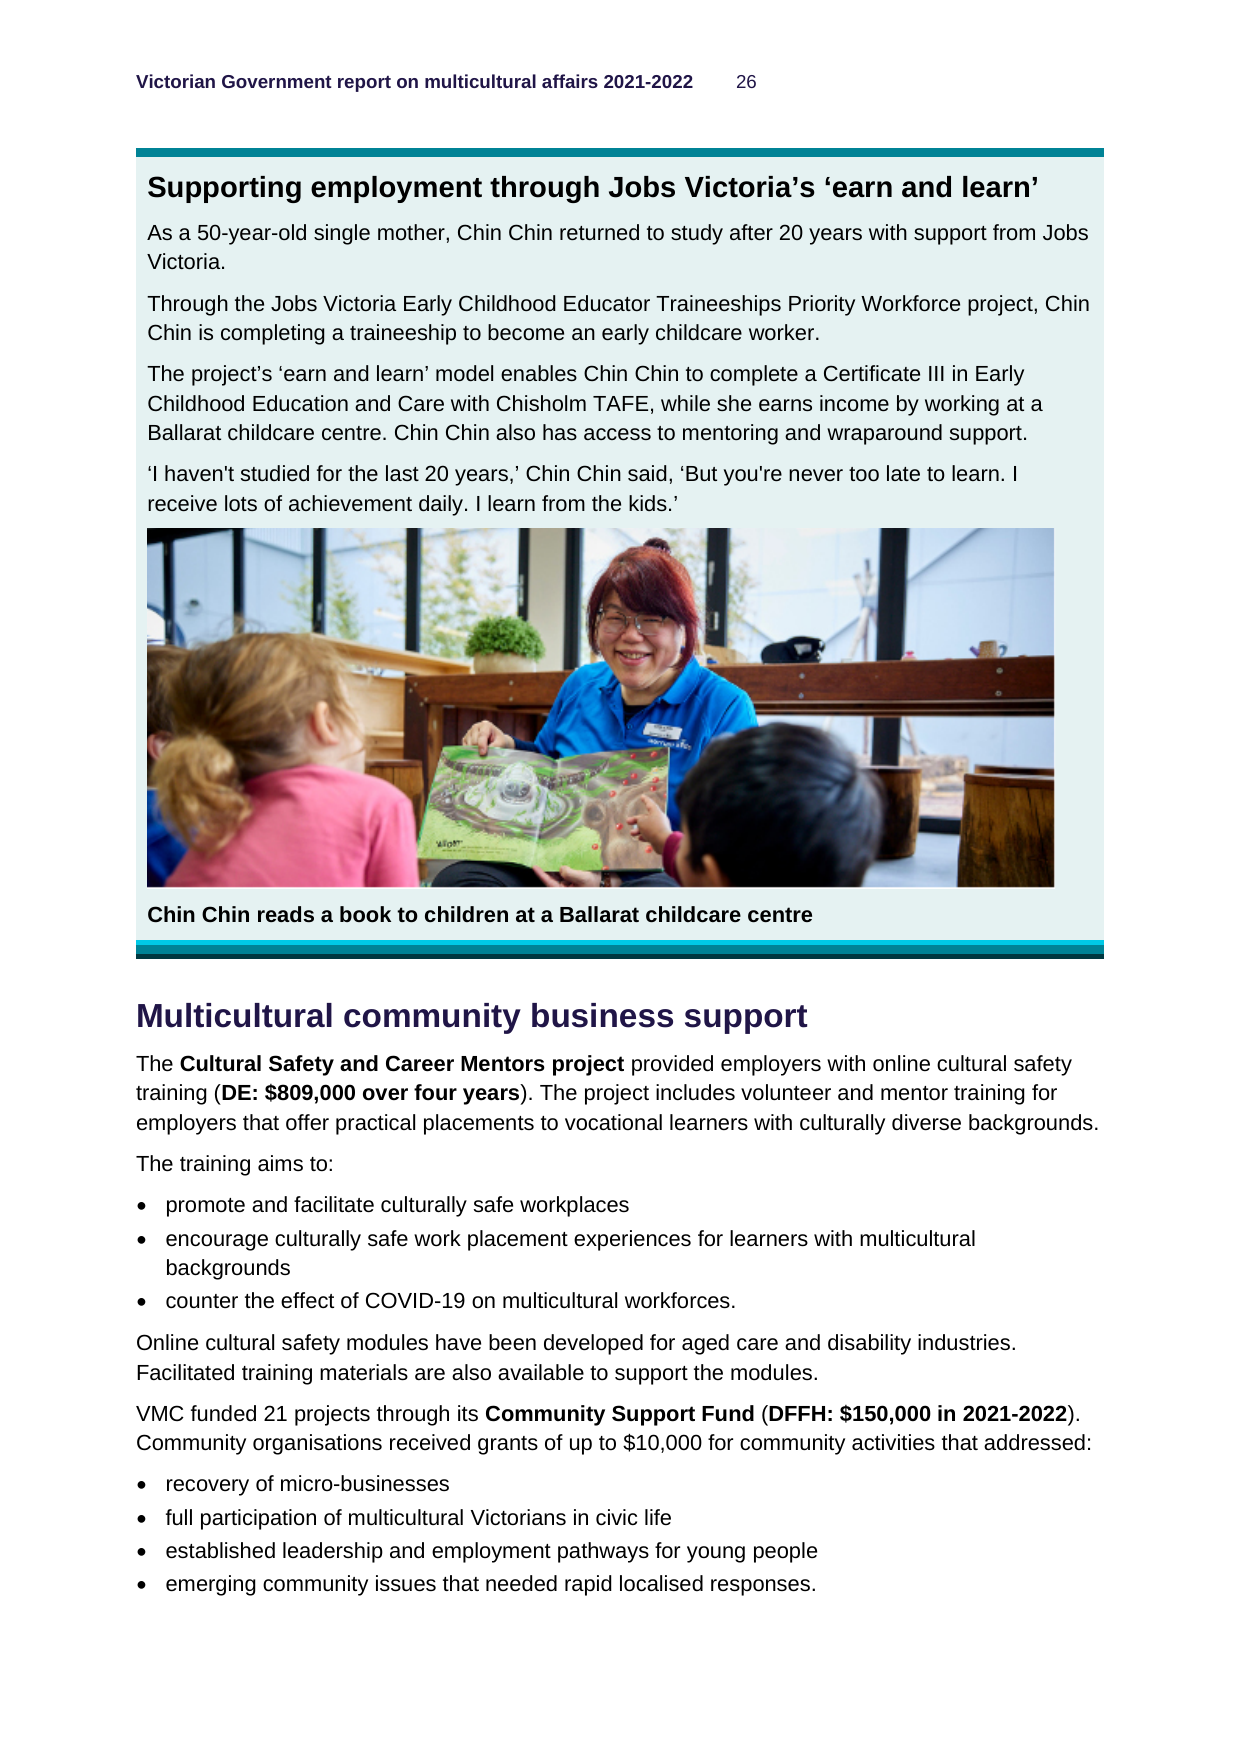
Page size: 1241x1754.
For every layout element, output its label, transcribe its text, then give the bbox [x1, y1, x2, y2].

text Online cultural safety modules have been developed for aged care and disability industries. Facilitated training materials are also available to support the modules. [136, 1326, 1104, 1385]
text established leadership and employment pathways for young people [136, 1535, 1104, 1564]
table_cell As a 50-year-old single mother, Chin Chin returned to study after 20 years with support from Jobs Victoria. Through the Jobs Victoria Early Childhood Educator Traineeships Priority Workforce project, Chin Chin is completing a traineeship to become an early childcare worker. The project’s ‘earn and learn’ model enables Chin Chin to complete a Certificate III in Early Childhood Education and Care with Chisholm TAFE, while she earns income by working at a Ballarat childcare centre. Chin Chin also has access to mentoring and wraparound support. ‘I haven't studied for the last 20 years,’ Chin Chin said, ‘But you're never too late to learn. I receive lots of achievement daily. I learn from the kids.’ Chin Chin reads a book to children at a Ballarat childcare centre [136, 216, 1104, 940]
text recovery of micro-businesses [136, 1468, 1104, 1497]
text encourage culturally safe work placement experiences for learners with multicultural backgrounds [136, 1222, 1104, 1281]
subtitle Multicultural community business support [136, 996, 1104, 1035]
text promote and facilitate culturally safe workplaces [136, 1189, 1104, 1218]
table_header Supporting employment through Jobs Victoria’s ‘earn and learn’ [136, 157, 1104, 216]
text full participation of multicultural Victorians in civic life [136, 1501, 1104, 1531]
text The training aims to: [136, 1147, 1104, 1176]
text VMC funded 21 projects through its Community Support Fund (DFFH: $150,000 in 2021-2022). Community organisations received grants of up to $10,000 for community activities that addressed: [136, 1397, 1104, 1456]
text The Cultural Safety and Career Mentors project provided employers with online cultural safety training (DE: $809,000 over four years). The project includes volunteer and mentor training for employers that offer practical placements to vocational learners with culturally diverse backgrounds. [136, 1047, 1104, 1135]
picture [147, 528, 1056, 889]
text emerging community issues that needed rapid localised responses. [136, 1568, 1104, 1597]
text counter the effect of COVID-19 on multicultural workforces. [136, 1285, 1104, 1314]
